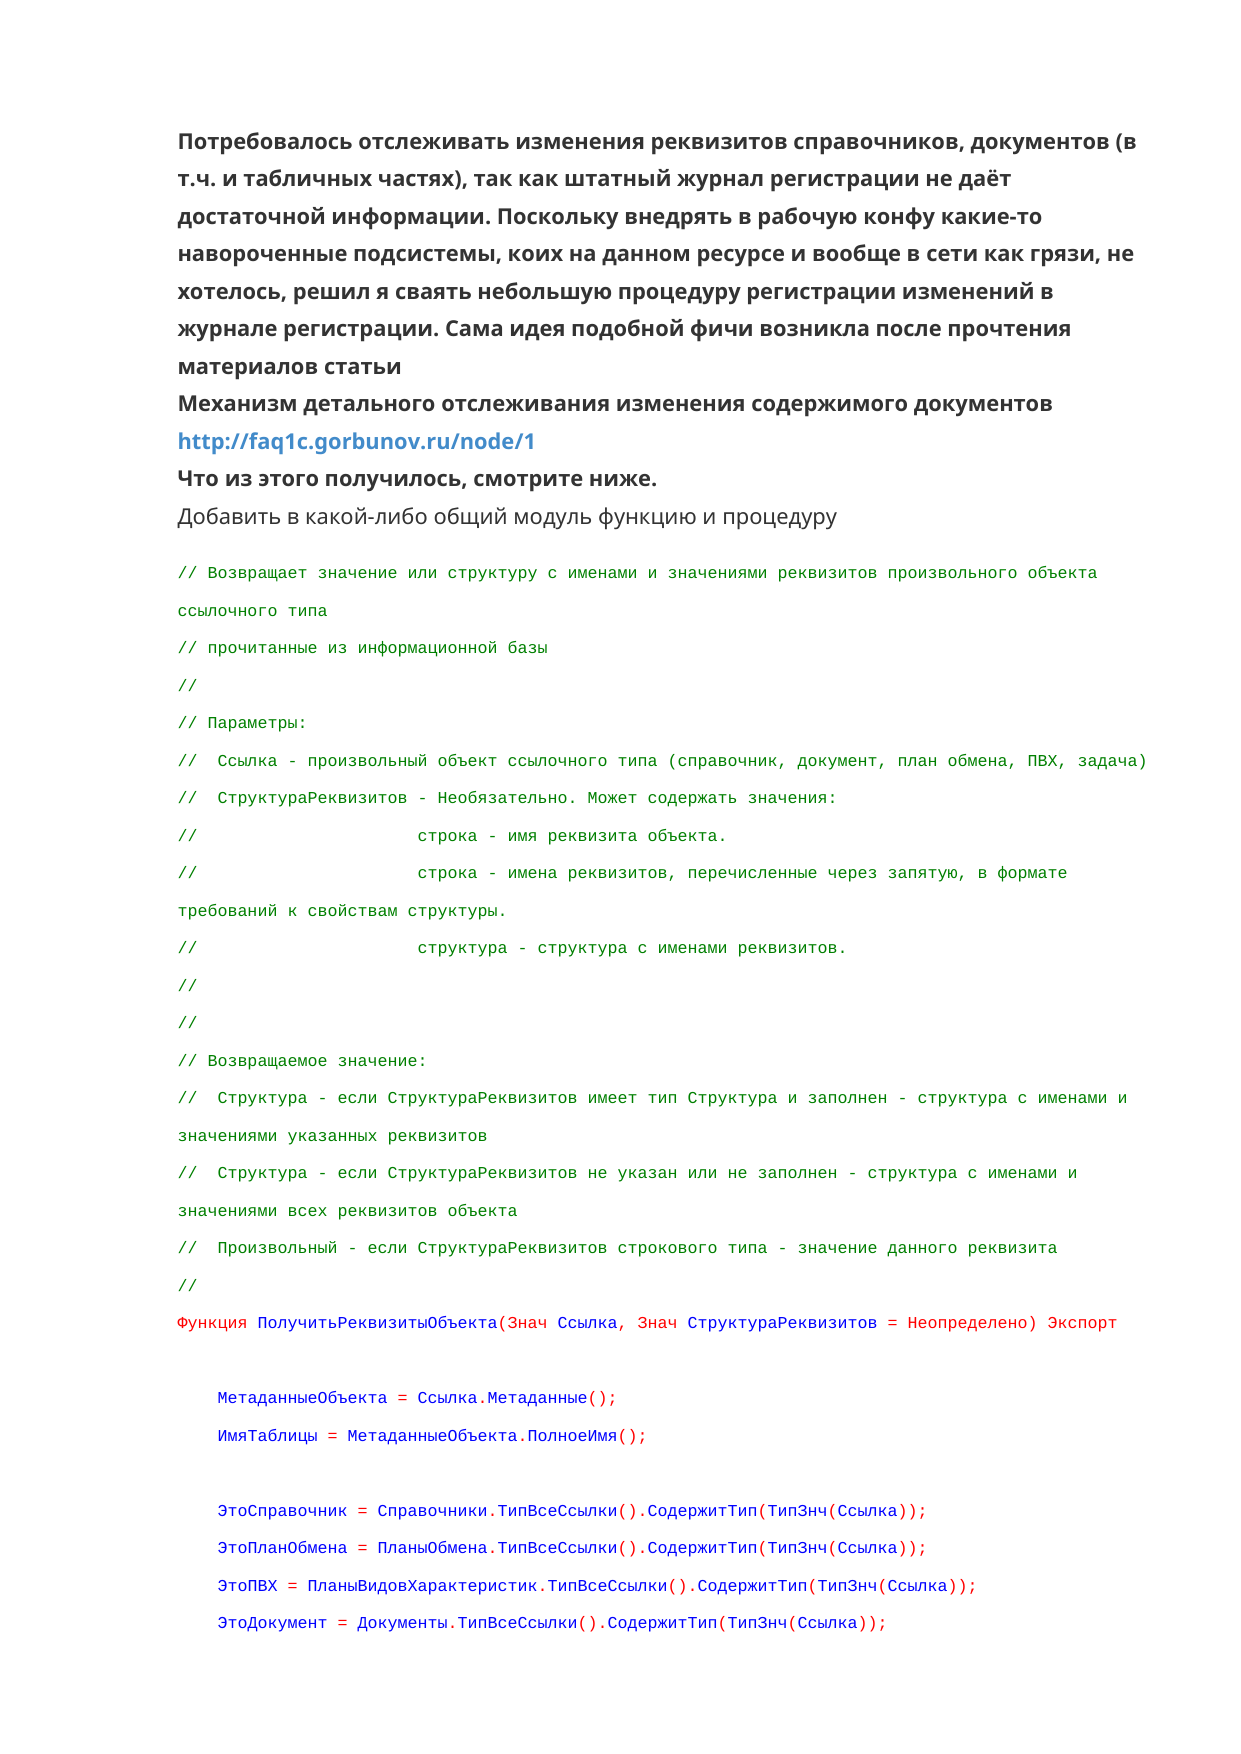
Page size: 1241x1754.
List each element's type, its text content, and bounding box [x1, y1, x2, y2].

text Потребовалось отслеживать изменения реквизитов справочников, документов (в т.ч. и табличных частях), так как штатный журнал регистрации не даёт достаточной информации. Поскольку внедрять в рабочую конфу какие-то навороченные подсистемы, коих на данном ресурсе и вообще в сети как грязи, не хотелось, решил я сваять небольшую процедуру регистрации изменений в журнале регистрации. Сама идея подобной фичи возникла после прочтения материалов статьи Механизм детального отслеживания изменения содержимого документов http://faq1c.gorbunov.ru/node/1 Что из этого получилось, смотрите ниже. [177, 118, 1152, 493]
text Добавить в какой-либо общий модуль функцию и процедуру [177, 493, 1152, 531]
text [177, 546, 1152, 1634]
